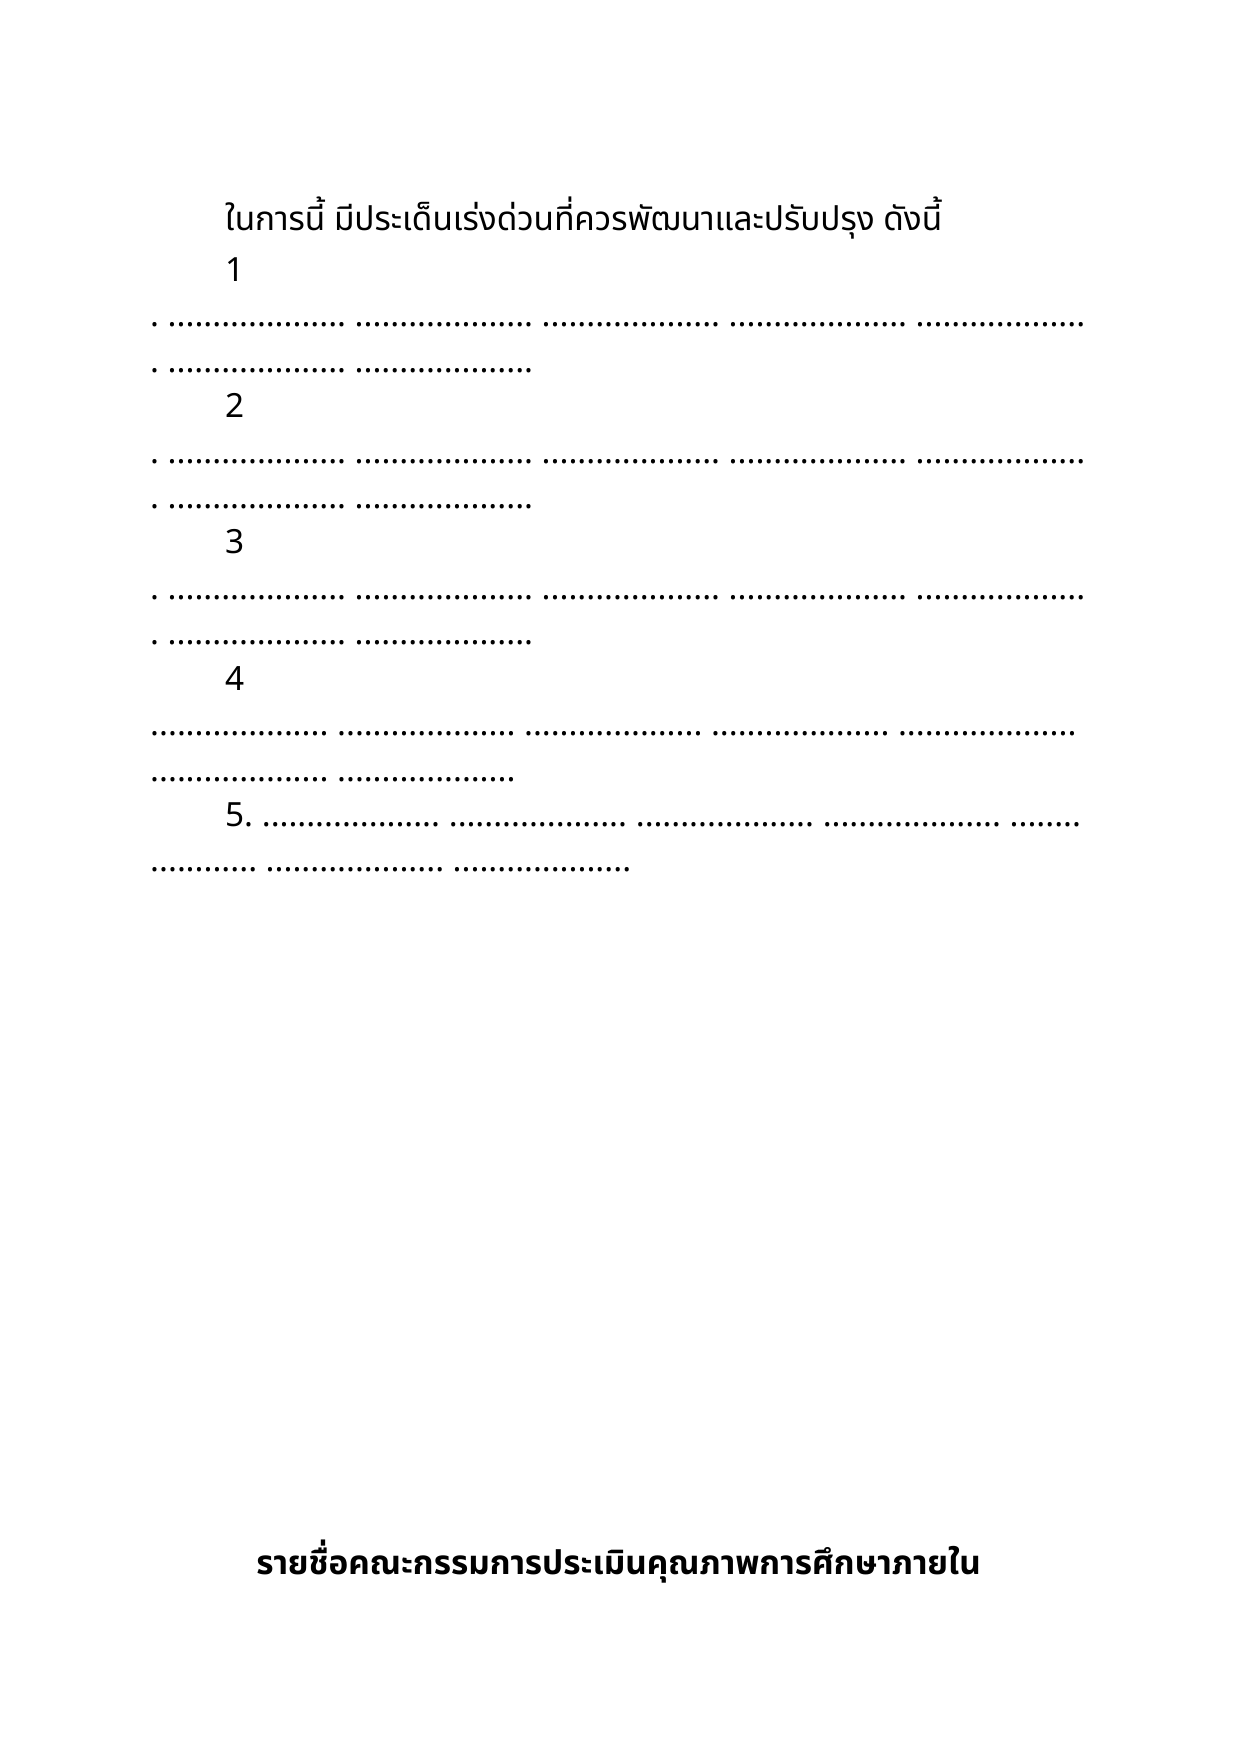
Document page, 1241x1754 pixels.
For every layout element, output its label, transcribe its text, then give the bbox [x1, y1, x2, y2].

text รายชื่อคณะกรรมการประเมินคุณภาพการศึกษาภายใน [150, 1539, 1087, 1589]
text 1. .................... .................... .................... .................... .................... .................... .................... [150, 246, 1087, 382]
text 5. .................... .................... .................... .................... .................... .................... .................... [150, 791, 1087, 882]
text 3. .................... .................... .................... .................... .................... .................... .................... [150, 518, 1087, 654]
text 4 .................... .................... .................... .................... .................... .................... .................... [150, 654, 1087, 791]
text ในการนี้ มีประเด็นเร่งด่วนที่ควรพัฒนาและปรับปรุง ดังนี้ [150, 195, 1087, 246]
text 2. .................... .................... .................... .................... .................... .................... .................... [150, 382, 1087, 518]
